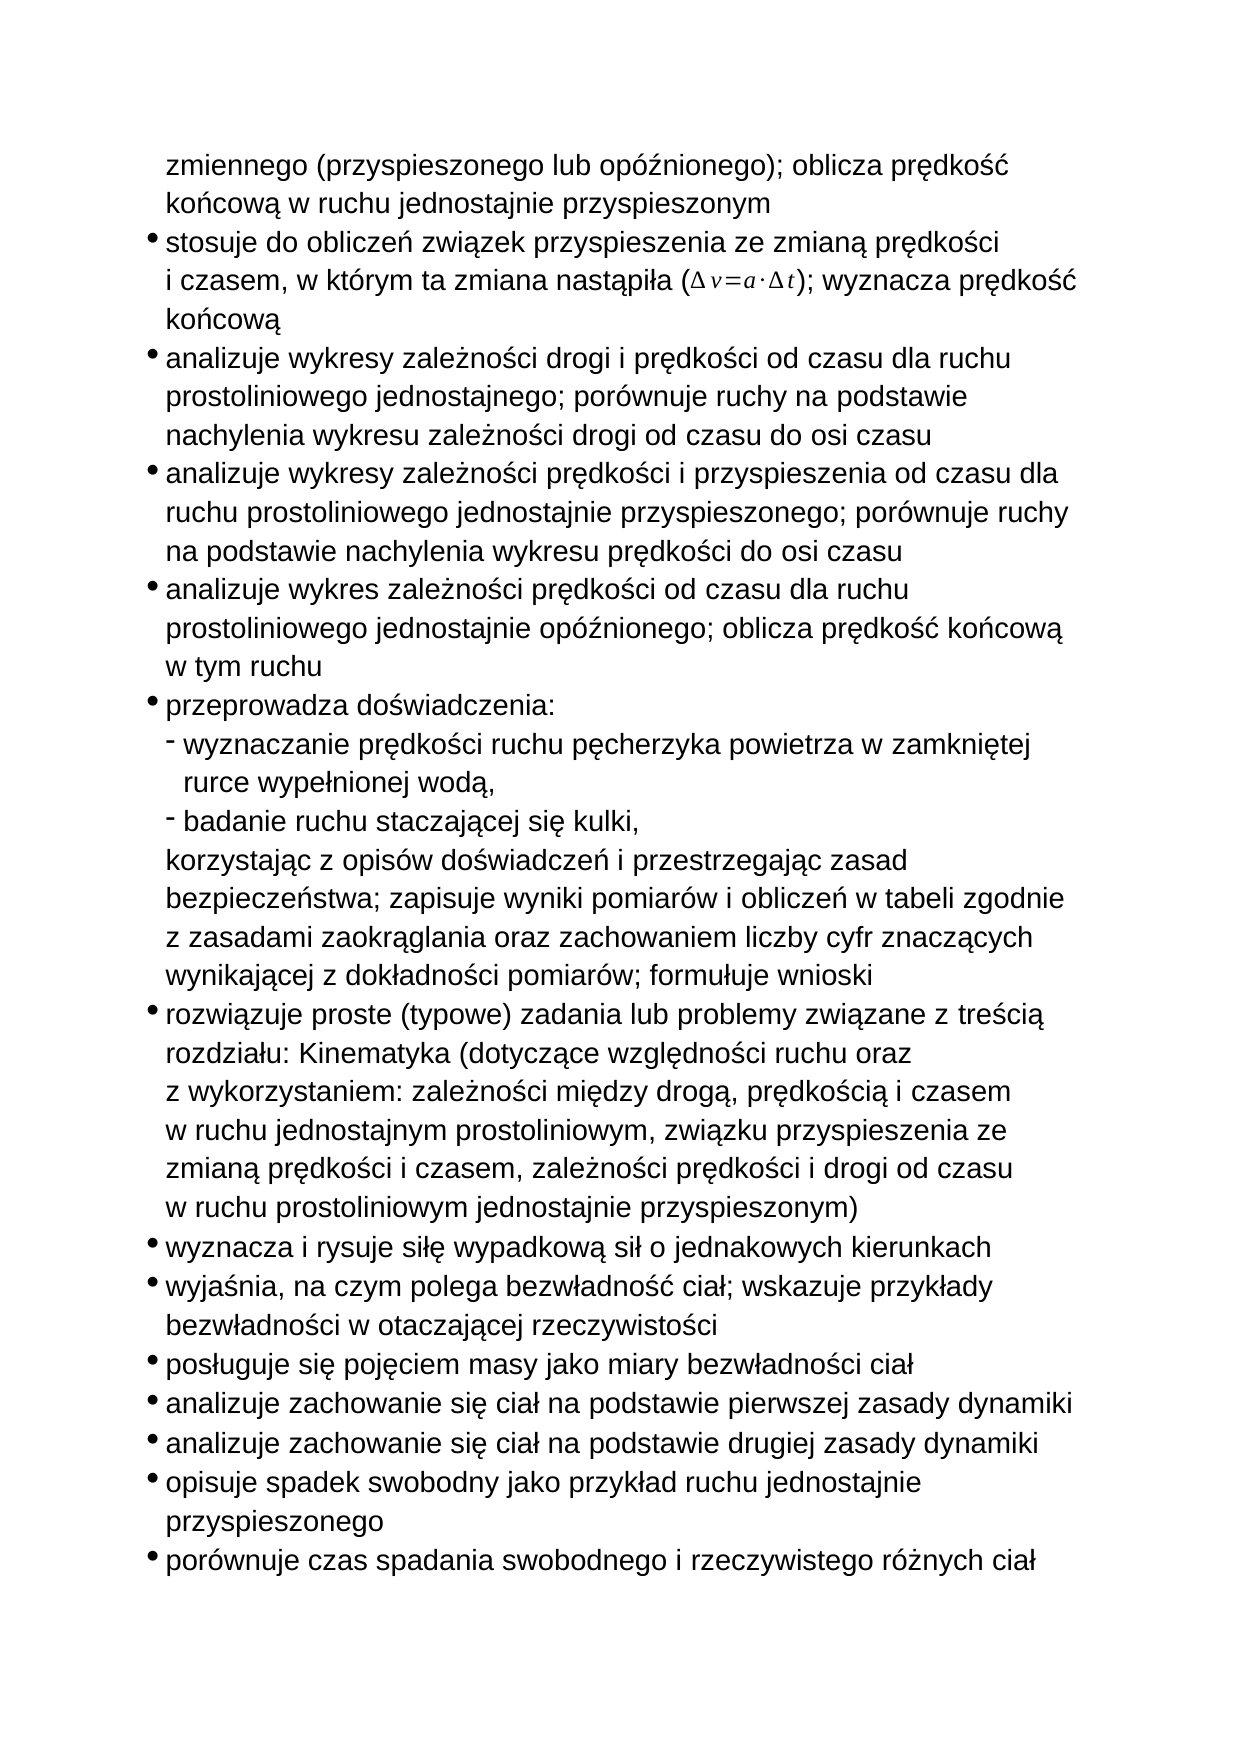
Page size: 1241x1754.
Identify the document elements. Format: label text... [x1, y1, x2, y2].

list analizuje wykres zależności prędkości od czasu dla ruchu prostoliniowego jednostajnie opóźnionego; oblicza prędkość końcową w tym ruchu [148, 572, 1093, 683]
text korzystając z opisów doświadczeń i przestrzegając zasad bezpieczeństwa; zapisuje wyniki pomiarów i obliczeń w tabeli zgodnie z zasadami zaokrąglania oraz zachowaniem liczby cyfr znaczących wynikającej z dokładności pomiarów; formułuje wnioski [165, 843, 1093, 992]
list analizuje wykresy zależności drogi i prędkości od czasu dla ruchu prostoliniowego jednostajnego; porównuje ruchy na podstawie nachylenia wykresu zależności drogi od czasu do osi czasu [148, 341, 1093, 451]
list przeprowadza doświadczenia: [148, 688, 1093, 722]
list badanie ruchu staczającej się kulki, [165, 804, 1093, 838]
list posługuje się pojęciem masy jako miary bezwładności ciał [148, 1347, 1093, 1381]
list analizuje zachowanie się ciał na podstawie drugiej zasady dynamiki [148, 1426, 1093, 1459]
list rozwiązuje proste (typowe) zadania lub problemy związane z treścią rozdziału: Kinematyka (dotyczące względności ruchu oraz z wykorzystaniem: zależności między drogą, prędkością i czasem w ruchu jednostajnym prostoliniowym, związku przyspieszenia ze zmianą prędkości i czasem, zależności prędkości i drogi od czasu w ruchu prostoliniowym jednostajnie przyspieszonym) [148, 997, 1093, 1223]
list wyznaczanie prędkości ruchu pęcherzyka powietrza w zamkniętej rurce wypełnionej wodą, [165, 727, 1093, 799]
list opisuje spadek swobodny jako przykład ruchu jednostajnie przyspieszonego [148, 1465, 1093, 1537]
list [148, 148, 1093, 220]
list stosuje do obliczeń związek przyspieszenia ze zmianą prędkości i czasem, w którym ta zmiana nastąpiła (); wyznacza prędkość końcową [148, 225, 1093, 336]
list wyjaśnia, na czym polega bezwładność ciał; wskazuje przykłady bezwładności w otaczającej rzeczywistości [148, 1269, 1093, 1341]
list wyznacza i rysuje siłę wypadkową sił o jednakowych kierunkach [148, 1229, 1093, 1263]
list analizuje zachowanie się ciał na podstawie pierwszej zasady dynamiki [148, 1386, 1093, 1420]
list analizuje wykresy zależności prędkości i przyspieszenia od czasu dla ruchu prostoliniowego jednostajnie przyspieszonego; porównuje ruchy na podstawie nachylenia wykresu prędkości do osi czasu [148, 456, 1093, 567]
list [148, 1543, 1093, 1577]
